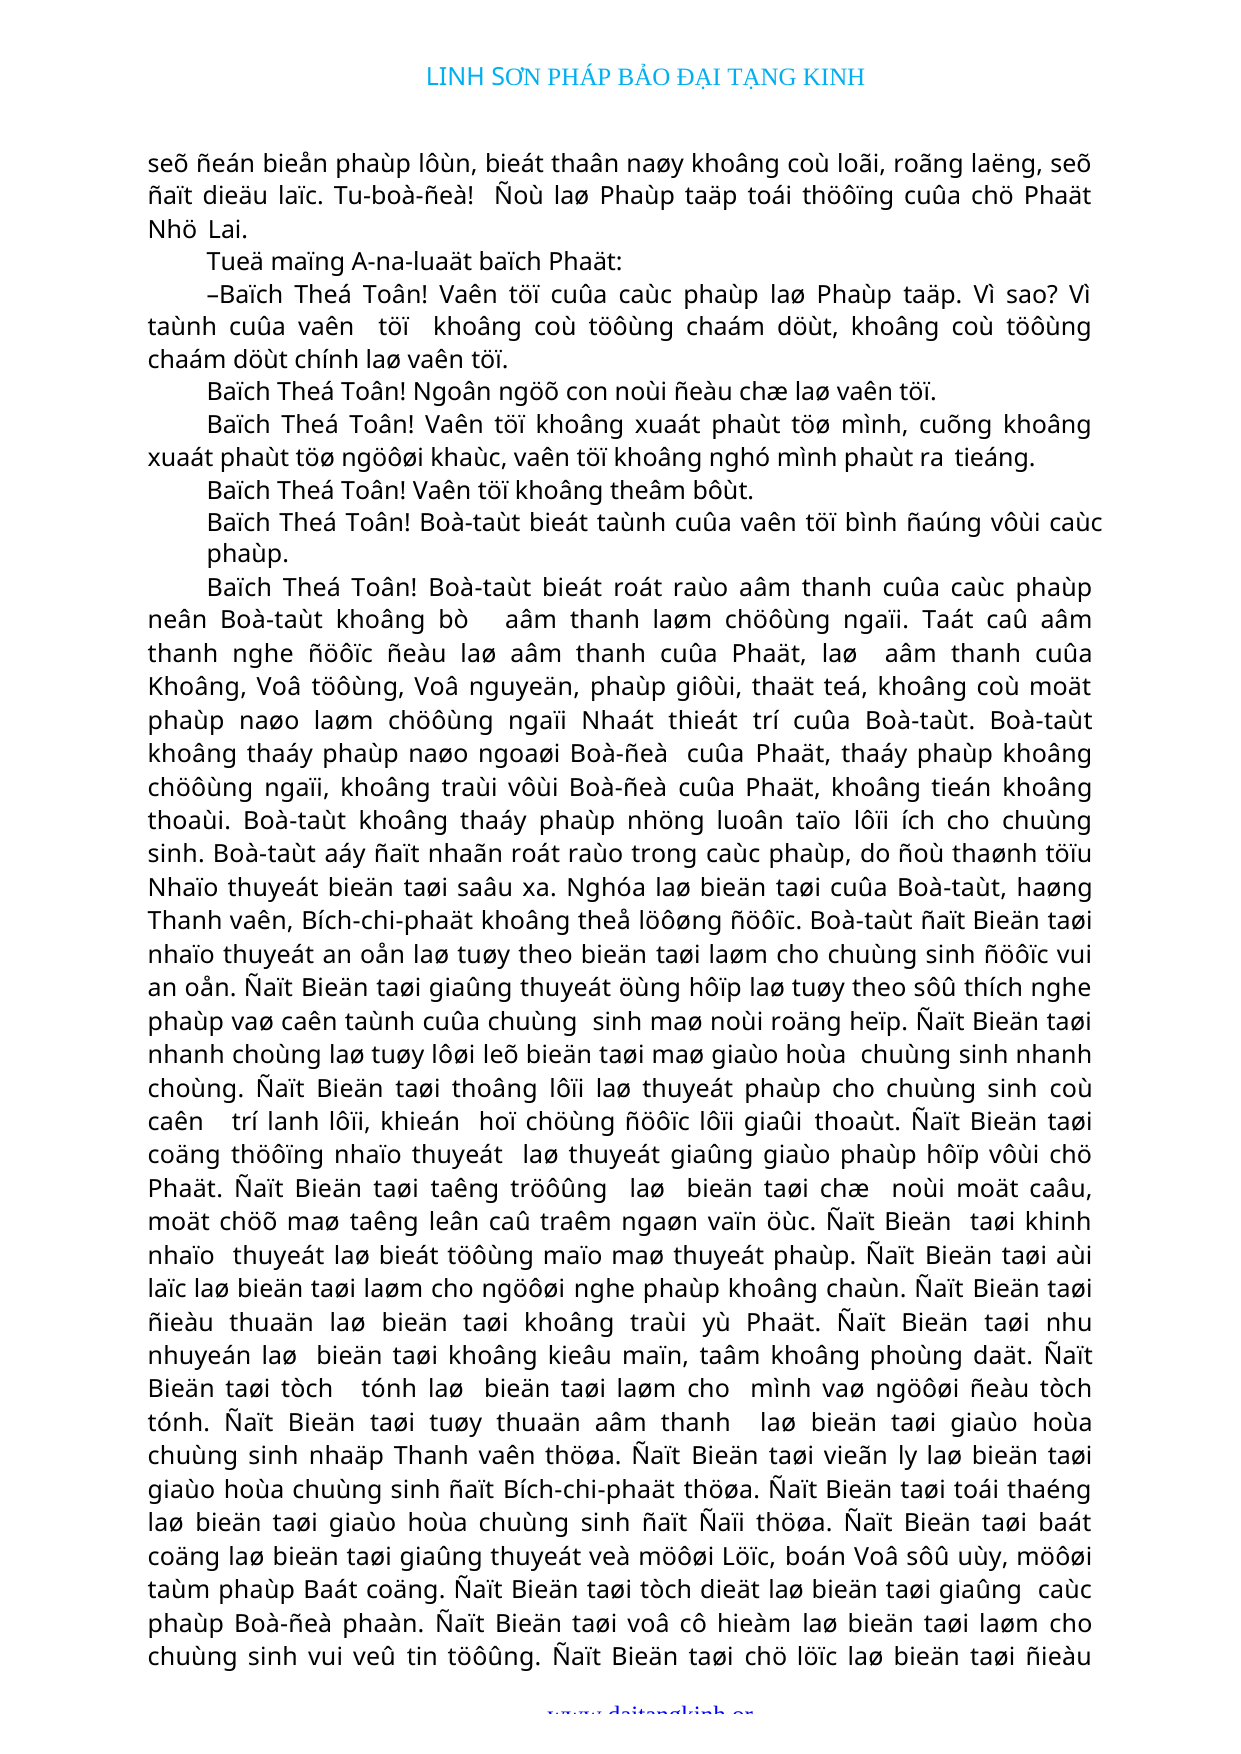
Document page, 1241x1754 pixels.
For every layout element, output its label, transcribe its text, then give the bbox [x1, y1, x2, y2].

text Tueä maïng A-na-luaät baïch Phaät: [206, 246, 1105, 277]
text seõ ñeán bieån phaùp lôùn, bieát thaân naøy khoâng coù loãi, roãng laëng, seõ ñaït dieäu laïc. Tu-boà-ñeà! Ñoù laø Phaùp taäp toái thöôïng cuûa chö Phaät Nhö Lai. [147, 145, 1093, 246]
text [147, 569, 1093, 1673]
text Baïch Theá Toân! Ngoân ngöõ con noùi ñeàu chæ laø vaên töï. [206, 375, 1105, 407]
text Baïch Theá Toân! Vaên töï khoâng xuaát phaùt töø mình, cuõng khoâng xuaát phaùt töø ngöôøi khaùc, vaên töï khoâng nghó mình phaùt ra tieáng. [147, 407, 1093, 474]
text Baïch Theá Toân! Vaên töï khoâng theâm bôùt. [206, 474, 1105, 506]
text Baïch Theá Toân! Boà-taùt bieát taùnh cuûa vaên töï bình ñaúng vôùi caùc phaùp. [206, 506, 1105, 569]
text –Baïch Theá Toân! Vaên töï cuûa caùc phaùp laø Phaùp taäp. Vì sao? Vì taùnh cuûa vaên töï khoâng coù töôùng chaám döùt, khoâng coù töôùng chaám döùt chính laø vaên töï. [147, 277, 1093, 375]
